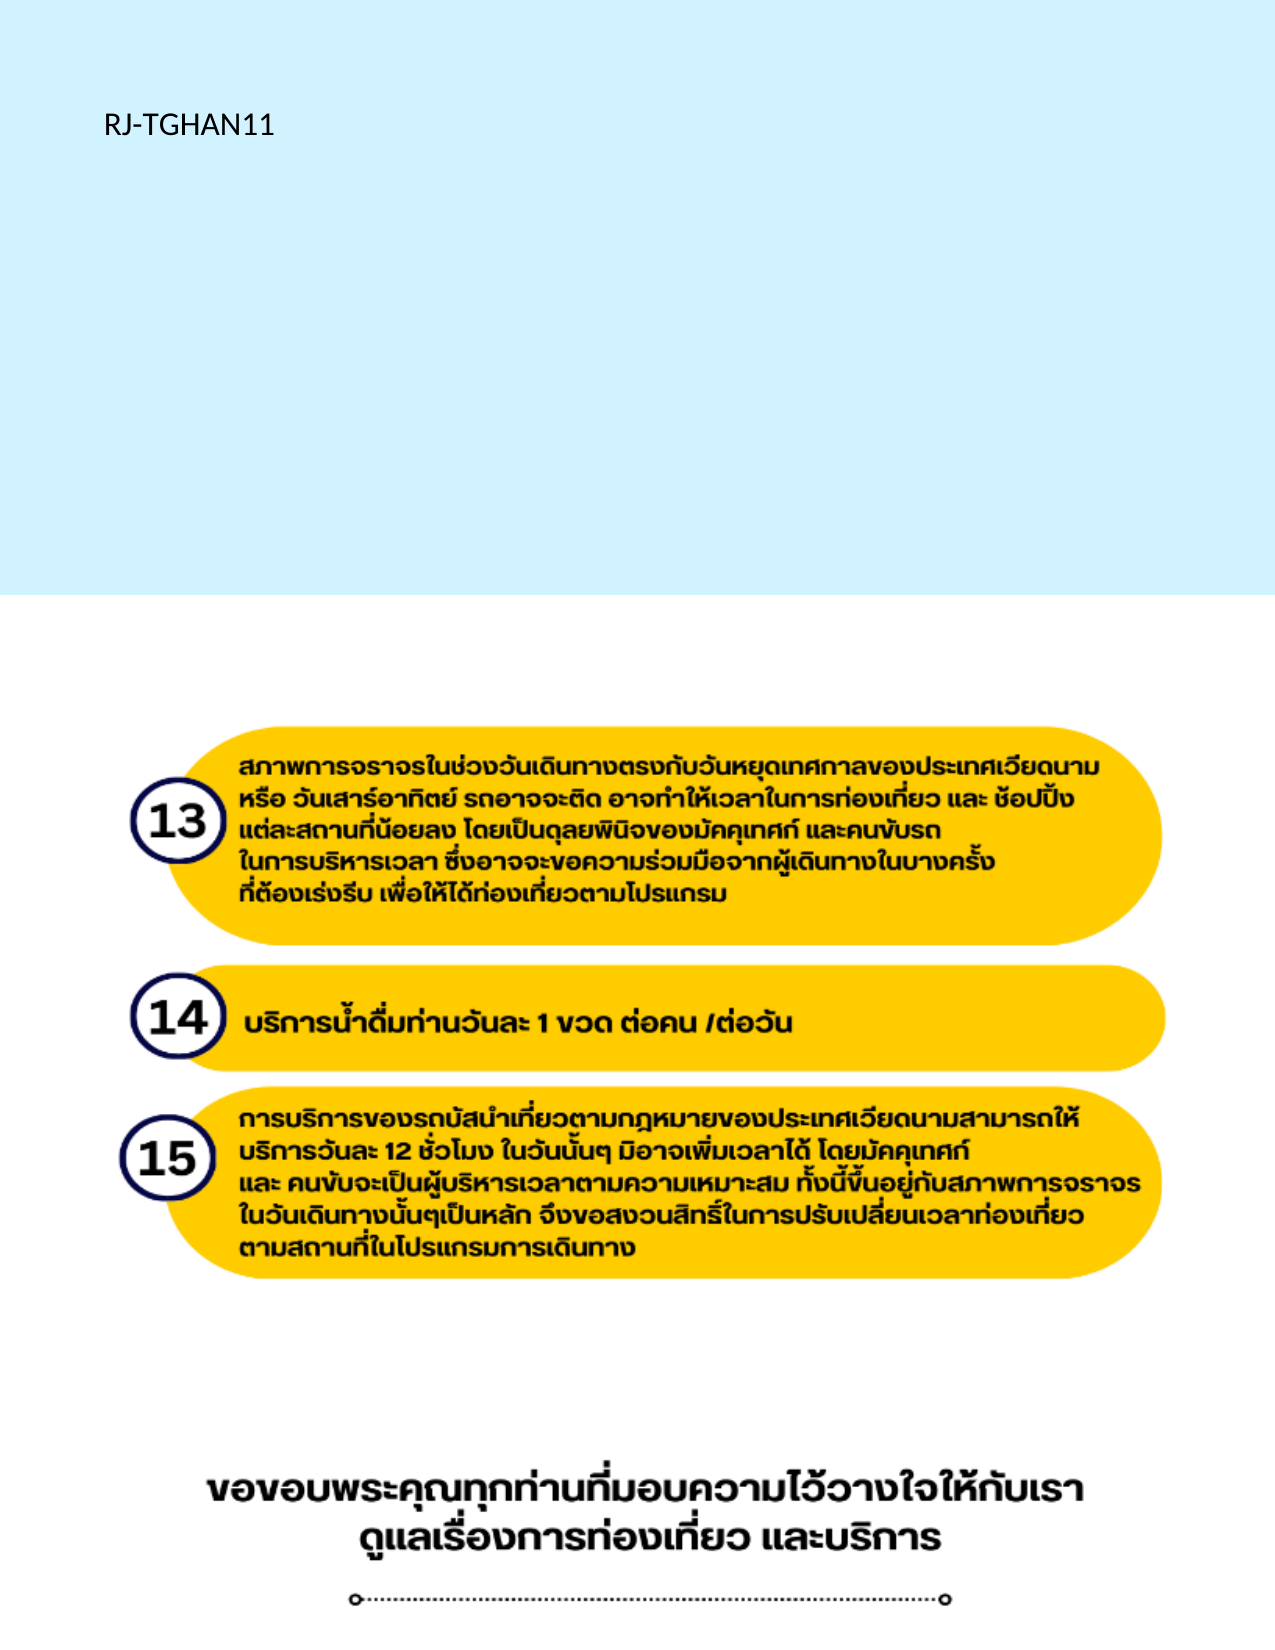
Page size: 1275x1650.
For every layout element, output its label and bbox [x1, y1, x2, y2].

picture [0, 595, 1275, 1650]
